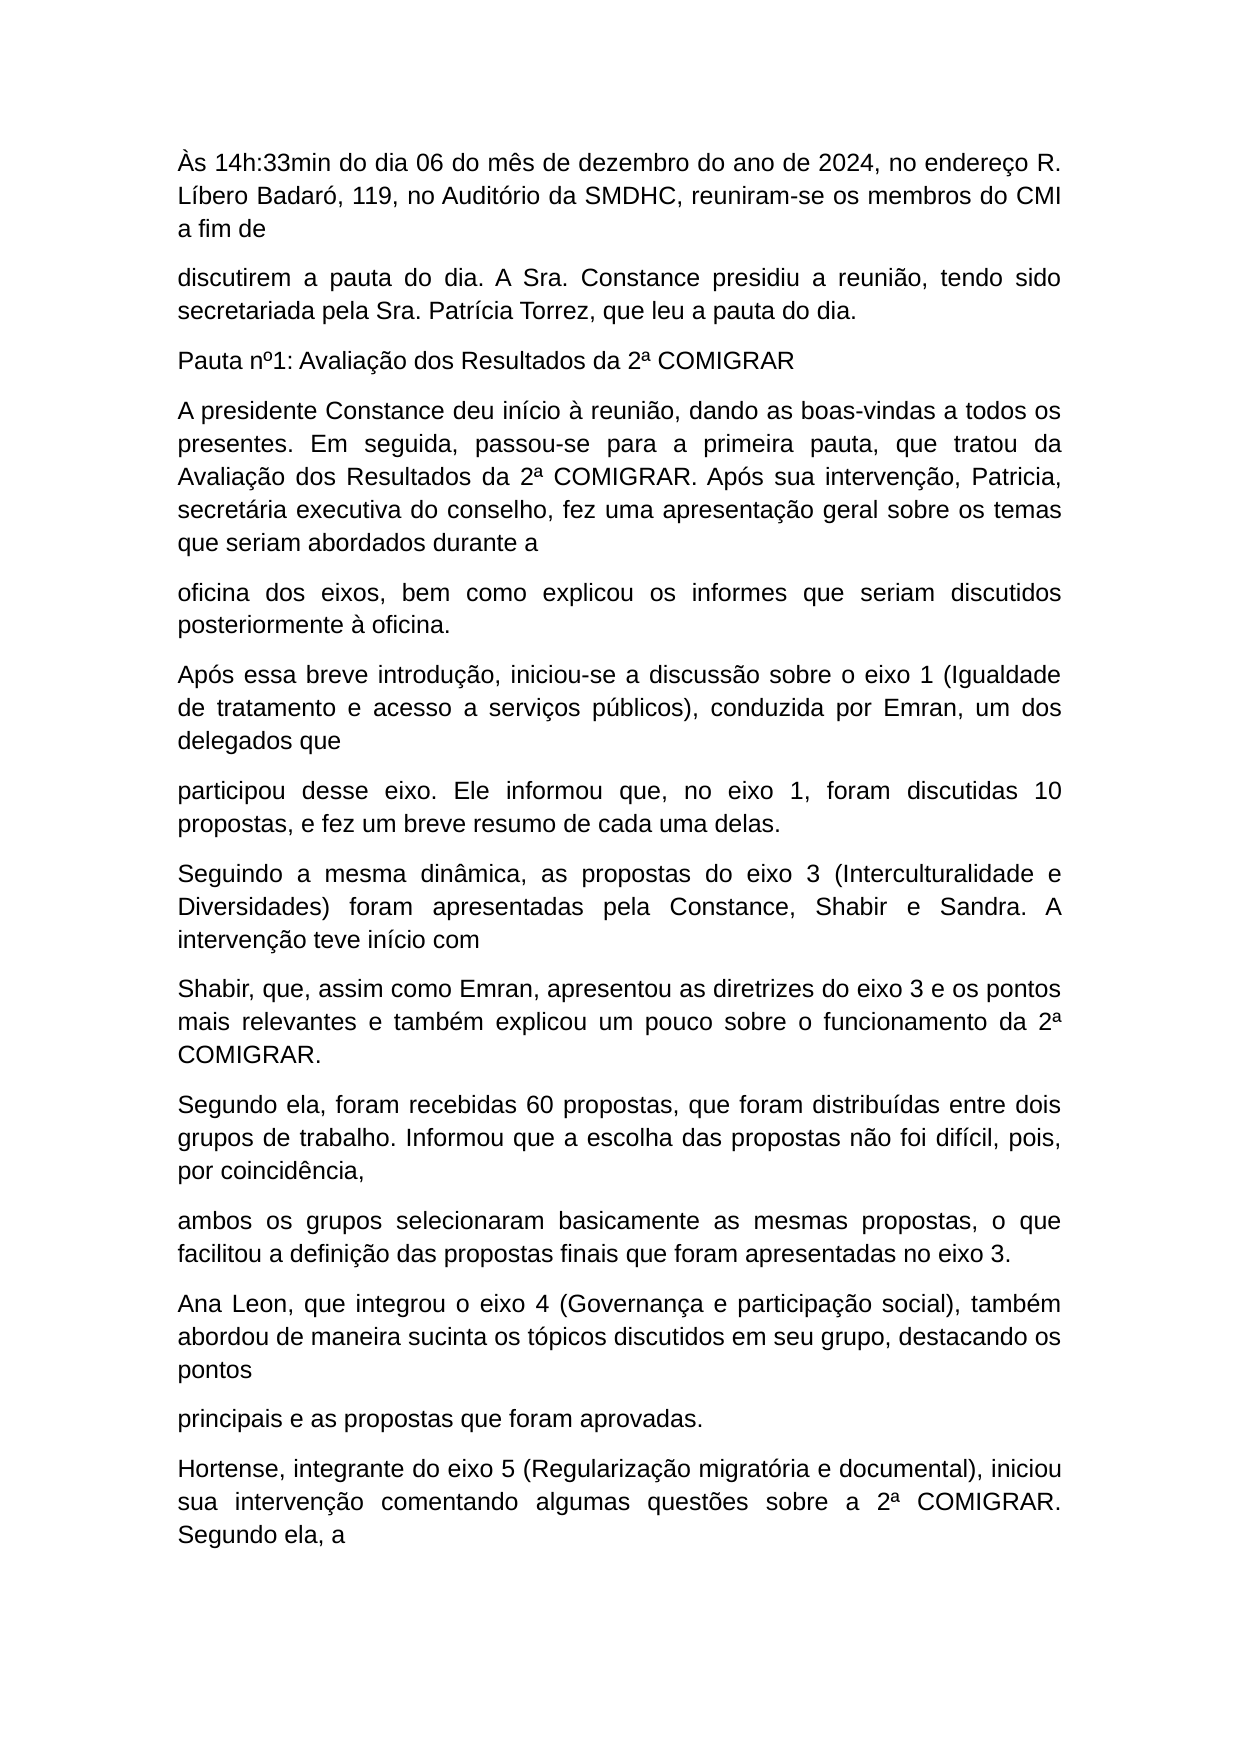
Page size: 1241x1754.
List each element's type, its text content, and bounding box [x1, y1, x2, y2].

text Hortense, integrante do eixo 5 (Regularização migratória e documental), iniciou sua intervenção comentando algumas questões sobre a 2ª COMIGRAR. Segundo ela, a [177, 1454, 1063, 1549]
text ambos os grupos selecionaram basicamente as mesmas propostas, o que facilitou a definição das propostas finais que foram apresentadas no eixo 3. [177, 1206, 1063, 1268]
text Shabir, que, assim como Emran, apresentou as diretrizes do eixo 3 e os pontos mais relevantes e também explicou um pouco sobre o funcionamento da 2ª COMIGRAR. [177, 974, 1063, 1069]
text discutirem a pauta do dia. A Sra. Constance presidiu a reunião, tendo sido secretariada pela Sra. Patrícia Torrez, que leu a pauta do dia. [177, 263, 1063, 325]
text A presidente Constance deu início à reunião, dando as boas-vindas a todos os presentes. Em seguida, passou-se para a primeira pauta, que tratou da Avaliação dos Resultados da 2ª COMIGRAR. Após sua intervenção, Patricia, secretária executiva do conselho, fez uma apresentação geral sobre os temas que seriam abordados durante a [177, 396, 1063, 557]
text Segundo ela, foram recebidas 60 propostas, que foram distribuídas entre dois grupos de trabalho. Informou que a escolha das propostas não foi difícil, pois, por coincidência, [177, 1090, 1063, 1185]
text Às 14h:33min do dia 06 do mês de dezembro do ano de 2024, no endereço R. Líbero Badaró, 119, no Auditório da SMDHC, reuniram-se os membros do CMI a fim de [177, 148, 1063, 242]
text oficina dos eixos, bem como explicou os informes que seriam discutidos posteriormente à oficina. [177, 577, 1063, 639]
text principais e as propostas que foram aprovadas. [177, 1404, 1063, 1433]
text Após essa breve introdução, iniciou-se a discussão sobre o eixo 1 (Igualdade de tratamento e acesso a serviços públicos), conduzida por Emran, um dos delegados que [177, 660, 1063, 755]
text Pauta nº1: Avaliação dos Resultados da 2ª COMIGRAR [177, 346, 1063, 375]
text participou desse eixo. Ele informou que, no eixo 1, foram discutidas 10 propostas, e fez um breve resumo de cada uma delas. [177, 776, 1063, 838]
text Seguindo a mesma dinâmica, as propostas do eixo 3 (Interculturalidade e Diversidades) foram apresentadas pela Constance, Shabir e Sandra. A intervenção teve início com [177, 859, 1063, 953]
text Ana Leon, que integrou o eixo 4 (Governança e participação social), também abordou de maneira sucinta os tópicos discutidos em seu grupo, destacando os pontos [177, 1288, 1063, 1383]
